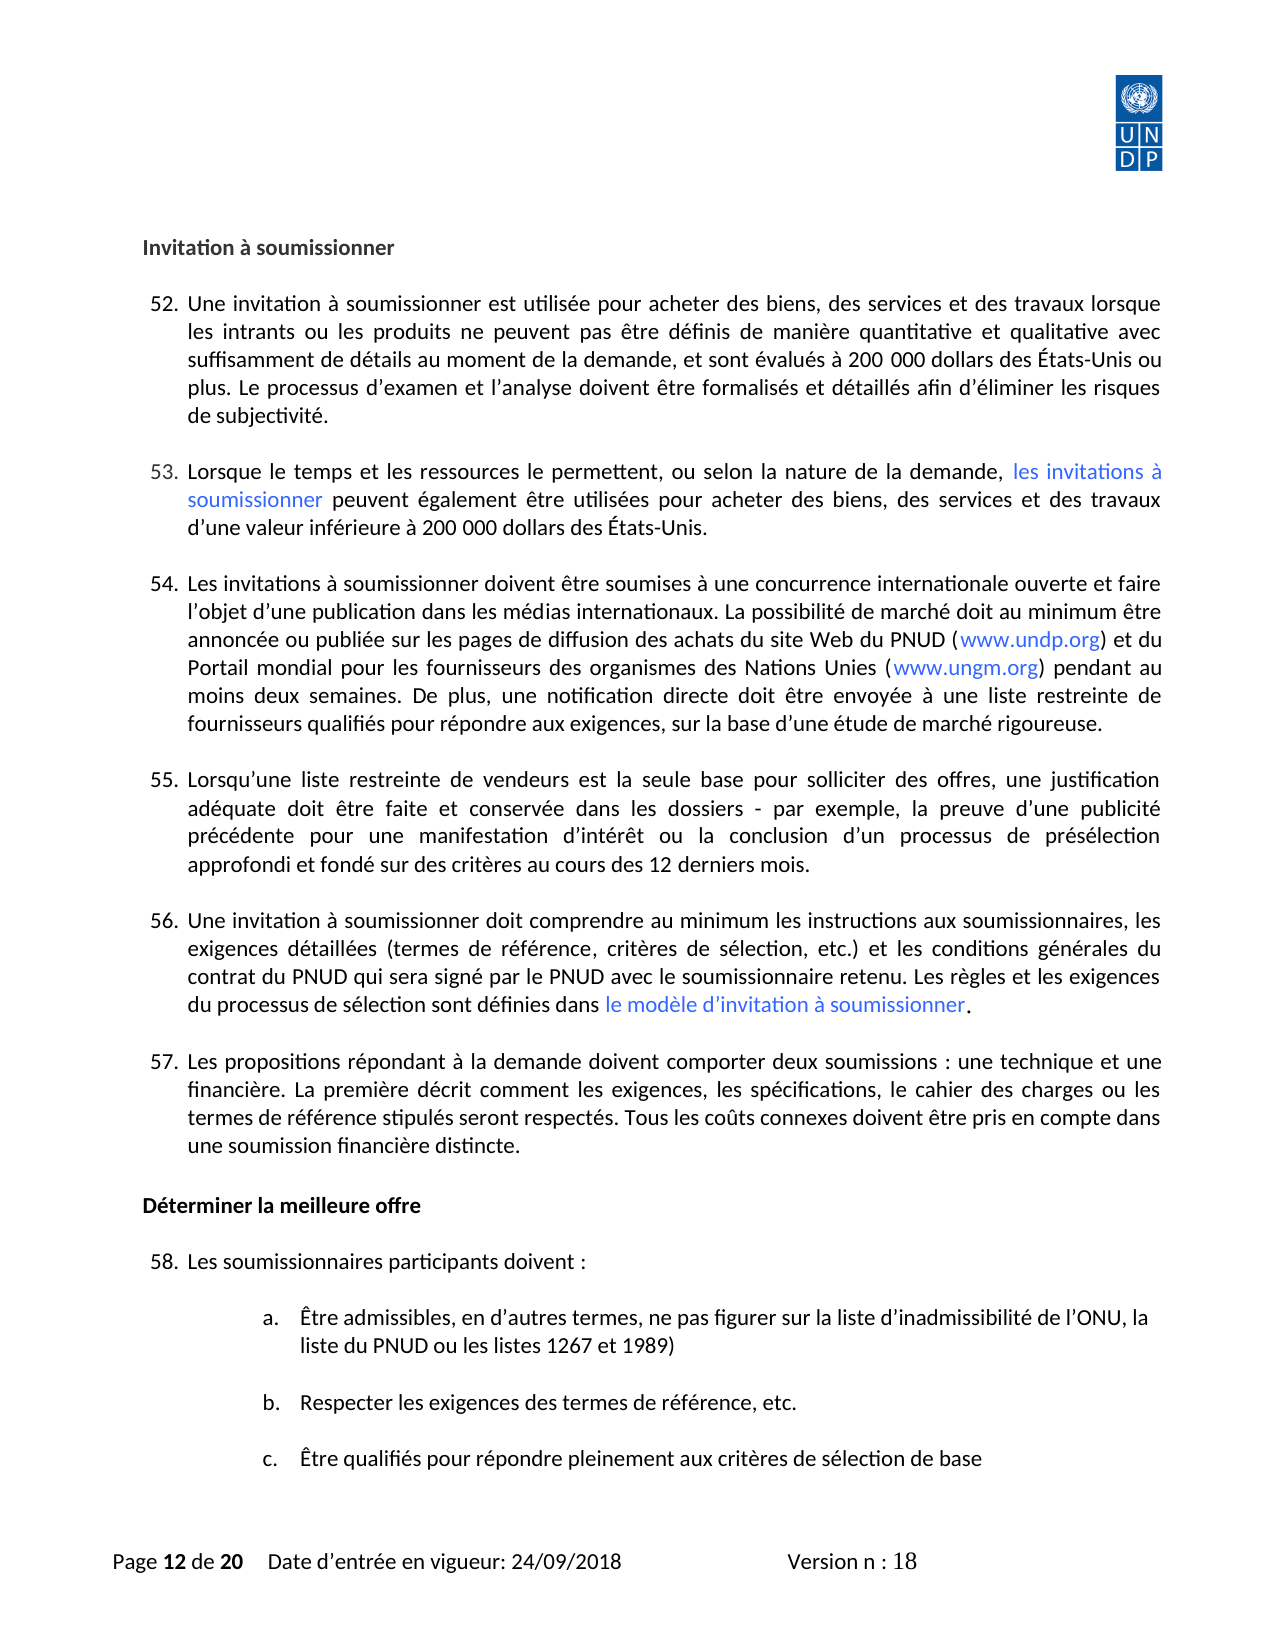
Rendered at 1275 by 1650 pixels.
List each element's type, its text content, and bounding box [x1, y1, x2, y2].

picture [1114, 75, 1163, 173]
list Lorsqu’une liste restreinte de vendeurs est la seule base pour solliciter des offres, une justification adéquate doit être faite et conservée dans les dossiers - par exemple, la preuve d’une publicité précédente pour une manifestation d’intérêt ou la conclusion d’un processus de présélection approfondi et fondé sur des critères au cours des 12 derniers mois. [150, 766, 1162, 878]
list Une invitation à soumissionner doit comprendre au minimum les instructions aux soumissionnaires, les exigences détaillées (termes de référence, critères de sélection, etc.) et les conditions générales du contrat du PNUD qui sera signé par le PNUD avec le soumissionnaire retenu. Les règles et les exigences du processus de sélection sont définies dans le modèle d’invitation à soumissionner. [150, 906, 1162, 1019]
text Déterminer la meilleure offre [142, 1191, 1162, 1219]
text Invitation à soumissionner [142, 233, 1162, 261]
list Les soumissionnaires participants doivent : [150, 1247, 1162, 1275]
list Une invitation à soumissionner est utilisée pour acheter des biens, des services et des travaux lorsque les intrants ou les produits ne peuvent pas être définis de manière quantitative et qualitative avec suffisamment de détails au moment de la demande, et sont évalués à 200 000 dollars des États-Unis ou plus. Le processus d’examen et l’analyse doivent être formalisés et détaillés afin d’éliminer les risques de subjectivité. [150, 289, 1162, 429]
list Respecter les exigences des termes de référence, etc. [262, 1388, 1162, 1416]
list Les propositions répondant à la demande doivent comporter deux soumissions : une technique et une financière. La première décrit comment les exigences, les spécifications, le cahier des charges ou les termes de référence stipulés seront respectés. Tous les coûts connexes doivent être pris en compte dans une soumission financière distincte. [150, 1047, 1162, 1159]
list Lorsque le temps et les ressources le permettent, ou selon la nature de la demande, les invitations à soumissionner peuvent également être utilisées pour acheter des biens, des services et des travaux d’une valeur inférieure à 200 000 dollars des États-Unis. [150, 457, 1162, 541]
list Les invitations à soumissionner doivent être soumises à une concurrence internationale ouverte et faire l’objet d’une publication dans les médias internationaux. La possibilité de marché doit au minimum être annoncée ou publiée sur les pages de diffusion des achats du site Web du PNUD (www.undp.org) et du Portail mondial pour les fournisseurs des organismes des Nations Unies (www.ungm.org) pendant au moins deux semaines. De plus, une notification directe doit être envoyée à une liste restreinte de fournisseurs qualifiés pour répondre aux exigences, sur la base d’une étude de marché rigoureuse. [150, 569, 1162, 738]
list Être qualifiés pour répondre pleinement aux critères de sélection de base [262, 1444, 1162, 1472]
list Être admissibles, en d’autres termes, ne pas figurer sur la liste d’inadmissibilité de l’ONU, la liste du PNUD ou les listes 1267 et 1989) [262, 1303, 1162, 1359]
